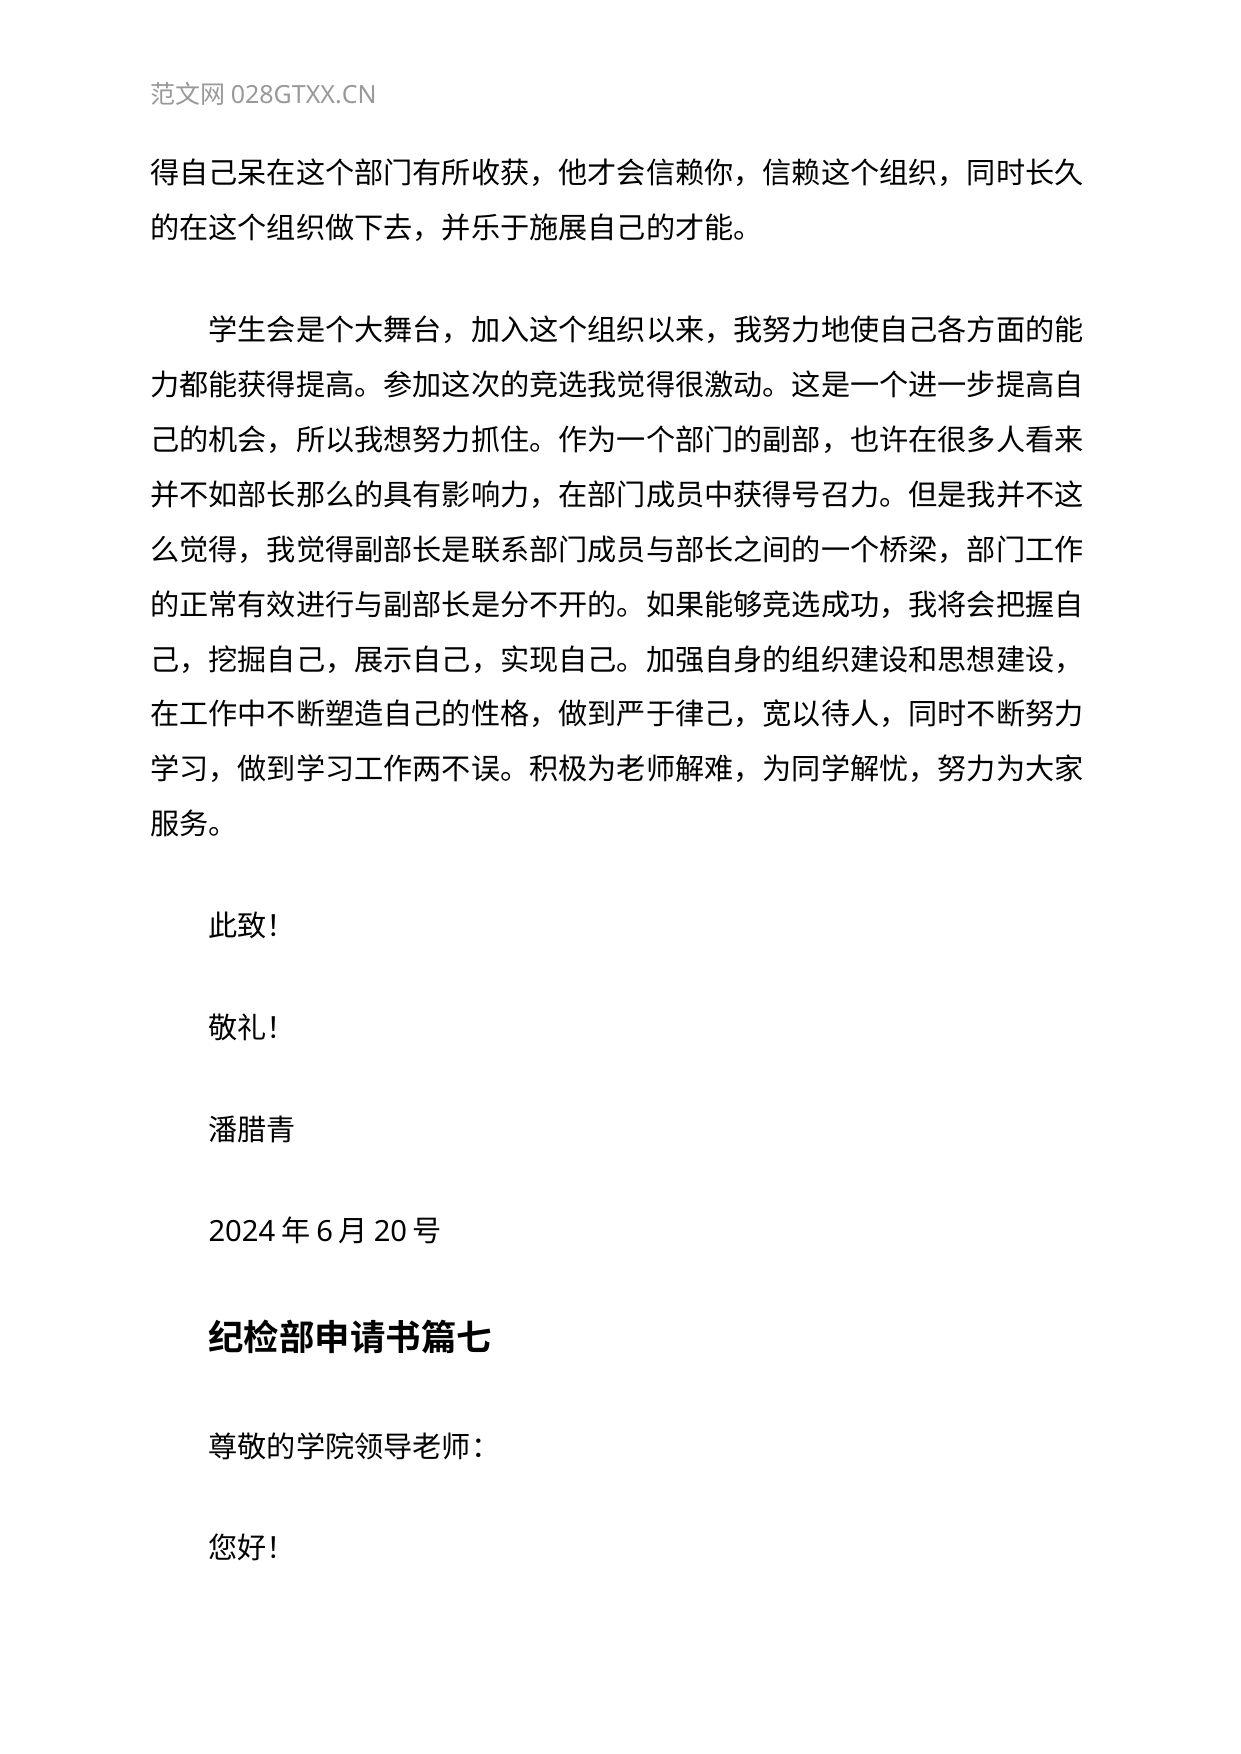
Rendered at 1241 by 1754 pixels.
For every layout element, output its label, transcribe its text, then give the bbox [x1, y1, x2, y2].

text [150, 150, 1090, 247]
text 敬礼！ [150, 1004, 1090, 1047]
text 学生会是个大舞台，加入这个组织以来，我努力地使自己各方面的能力都能获得提高。参加这次的竞选我觉得很激动。这是一个进一步提高自己的机会，所以我想努力抓住。作为一个部门的副部，也许在很多人看来并不如部长那么的具有影响力，在部门成员中获得号召力。但是我并不这么觉得，我觉得副部长是联系部门成员与部长之间的一个桥梁，部门工作的正常有效进行与副部长是分不开的。如果能够竞选成功，我将会把握自己，挖掘自己，展示自己，实现自己。加强自身的组织建设和思想建设，在工作中不断塑造自己的性格，做到严于律己，宽以待人，同时不断努力学习，做到学习工作两不误。积极为老师解难，为同学解忧，努力为大家服务。 [150, 307, 1090, 843]
text 纪检部申请书篇七 [150, 1310, 1090, 1361]
text 此致！ [150, 902, 1090, 945]
text 尊敬的学院领导老师： [150, 1423, 1090, 1466]
text 2024年6月20号 [150, 1208, 1090, 1250]
text 潘腊青 [150, 1106, 1090, 1148]
text 您好！ [150, 1525, 1090, 1567]
